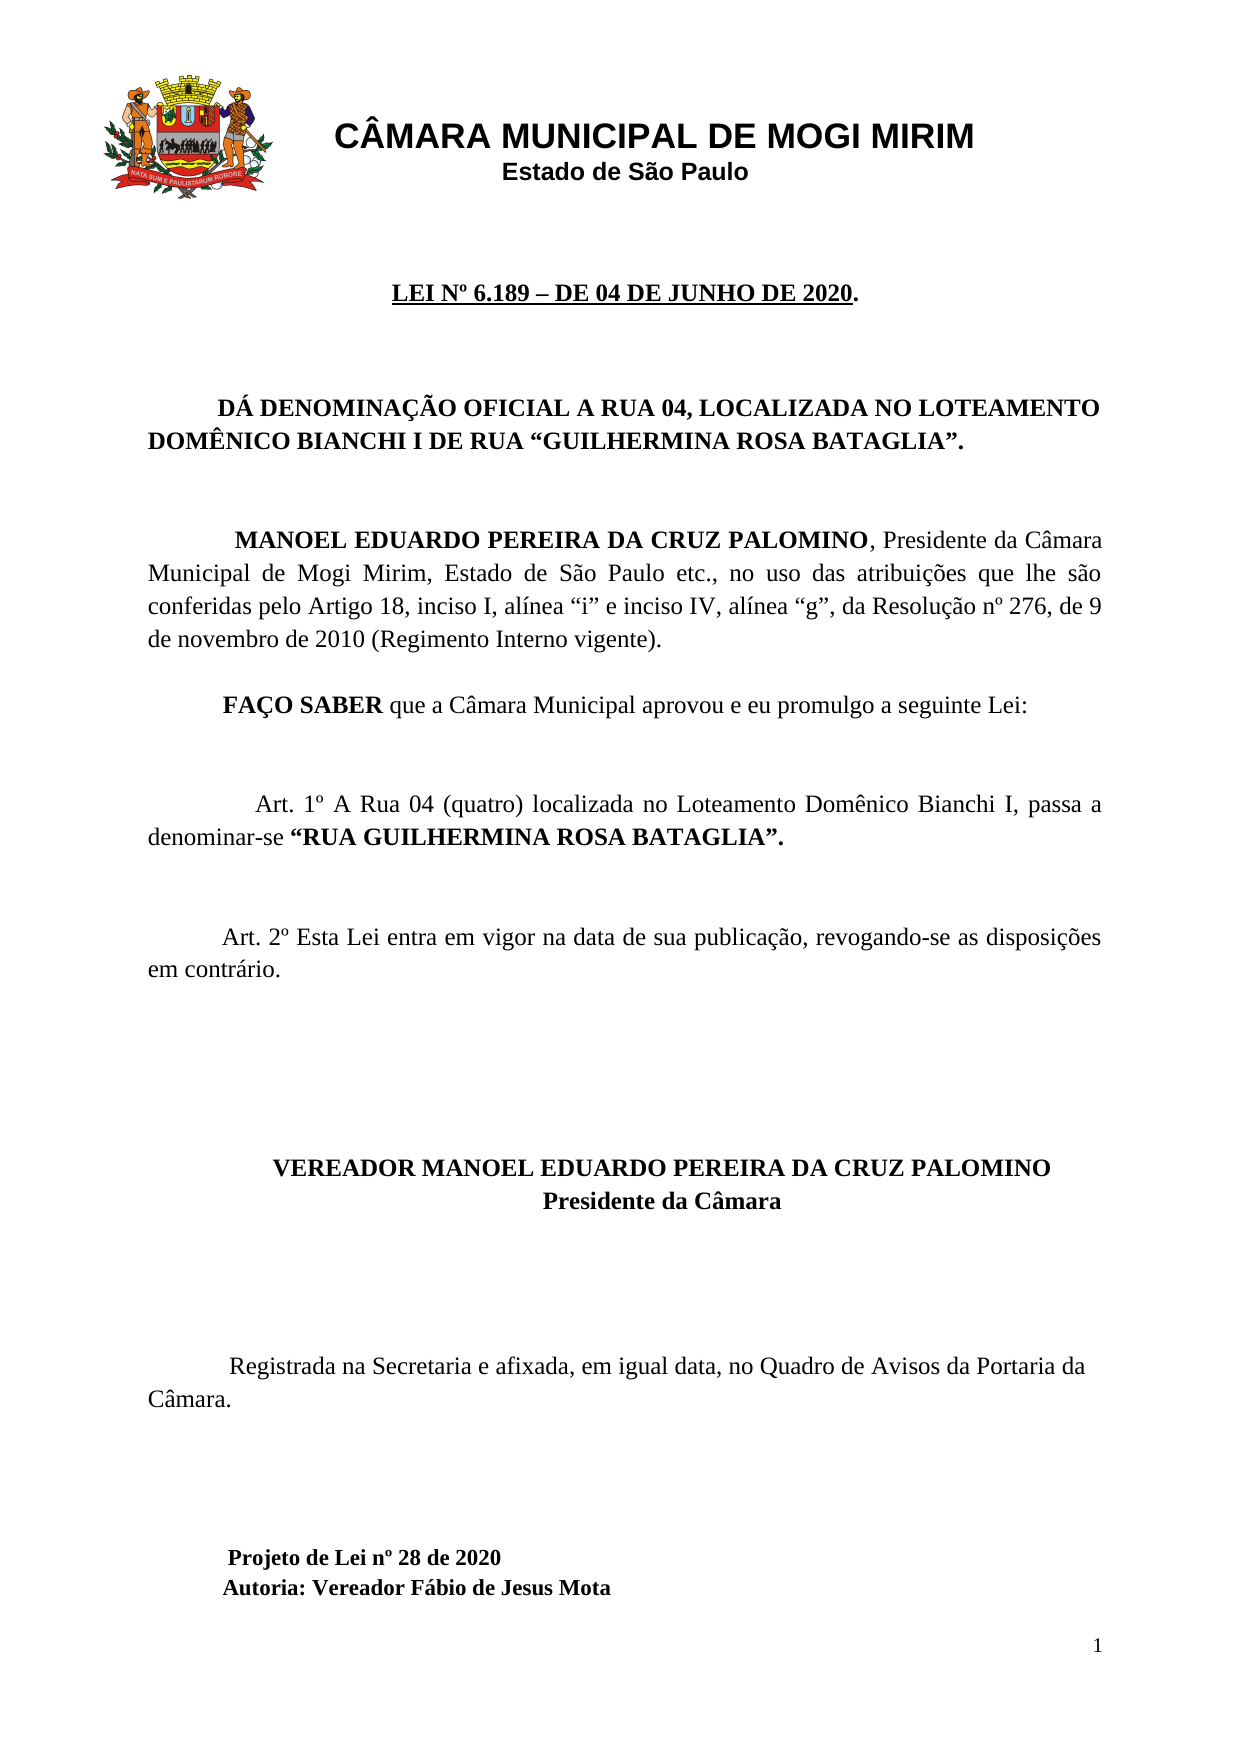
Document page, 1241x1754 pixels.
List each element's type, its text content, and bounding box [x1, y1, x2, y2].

text DÁ DENOMINAÇÃO OFICIAL A RUA 04, LOCALIZADA NO LOTEAMENTO DOMÊNICO BIANCHI I DE RUA “GUILHERMINA ROSA BATAGLIA”. [148, 393, 1103, 455]
text Art. 2º Esta Lei entra em vigor na data de sua publicação, revogando-se as disposições em contrário. [148, 922, 1103, 983]
text FAÇO SABER que a Câmara Municipal aprovou e eu promulgo a seguinte Lei: [148, 690, 1103, 719]
text Projeto de Lei nº 28 de 2020 [148, 1543, 1103, 1570]
text Autoria: Vereador Fábio de Jesus Mota [148, 1574, 1103, 1600]
text Presidente da Câmara [148, 1186, 1103, 1214]
text VEREADOR MANOEL EDUARDO PEREIRA DA CRUZ PALOMINO [148, 1153, 1103, 1181]
text Art. 1º A Rua 04 (quatro) localizada no Loteamento Domênico Bianchi I, passa a denominar-se “RUA GUILHERMINA ROSA BATAGLIA”. [148, 789, 1103, 851]
picture [102, 75, 273, 199]
text Registrada na Secretaria e afixada, em igual data, no Quadro de Avisos da Portaria da Câmara. [148, 1351, 1103, 1413]
text MANOEL EDUARDO PEREIRA DA CRUZ PALOMINO, Presidente da Câmara Municipal de Mogi Mirim, Estado de São Paulo etc., no uso das atribuições que lhe são conferidas pelo Artigo 18, inciso I, alínea “i” e inciso IV, alínea “g”, da Resolução nº 276, de 9 de novembro de 2010 (Regimento Interno vigente). [148, 525, 1103, 653]
text LEI Nº 6.189 – DE 04 DE JUNHO DE 2020. [148, 278, 1103, 307]
